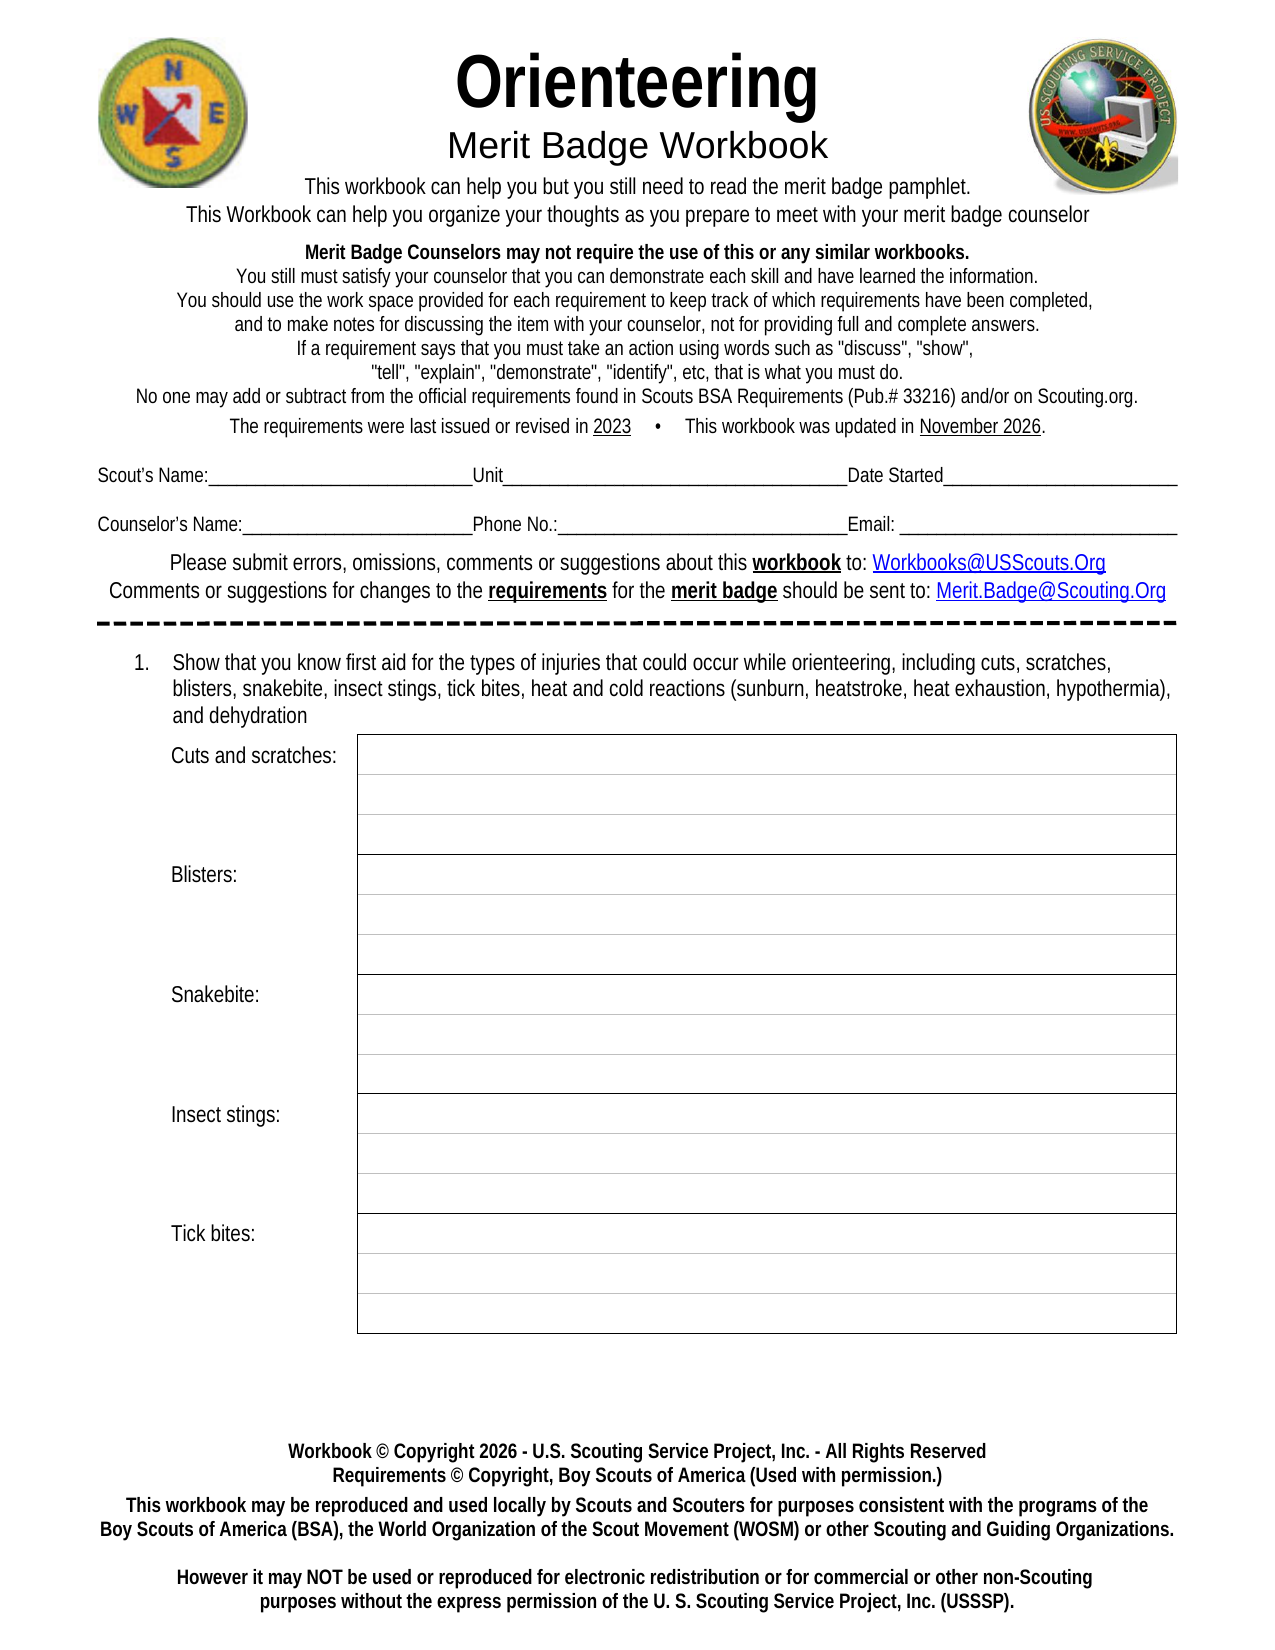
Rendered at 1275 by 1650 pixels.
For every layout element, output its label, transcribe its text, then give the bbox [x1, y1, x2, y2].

table_header [358, 735, 1176, 774]
table_cell [358, 895, 1176, 934]
table_cell [358, 1055, 1176, 1093]
table_cell [358, 1094, 1176, 1133]
table_cell [358, 1294, 1176, 1333]
table_cell Tick bites: [160, 1213, 357, 1333]
picture [97, 37, 248, 188]
table_cell [358, 1015, 1176, 1053]
table_header Cuts and scratches: [160, 734, 357, 854]
table_cell [358, 1174, 1176, 1213]
table_cell Blisters: [160, 854, 357, 974]
table_cell [358, 775, 1176, 814]
table_cell [358, 1254, 1176, 1293]
table_cell [358, 855, 1176, 894]
text 1. Show that you know first aid for the types of injuries that could occur while orienteering, including cuts, scratches, blisters, snakebite, insect stings, tick bites, heat and cold reactions (sunburn, heatstroke, heat exhaustion, hypothermia), and dehydration [97, 649, 1177, 728]
picture [1027, 37, 1179, 195]
table_cell [358, 1134, 1176, 1173]
table_cell Snakebite: [160, 974, 357, 1093]
table_cell [358, 815, 1176, 854]
table_cell [358, 935, 1176, 974]
table_cell [358, 975, 1176, 1013]
table_cell [358, 1214, 1176, 1253]
table_cell Insect stings: [160, 1093, 357, 1213]
